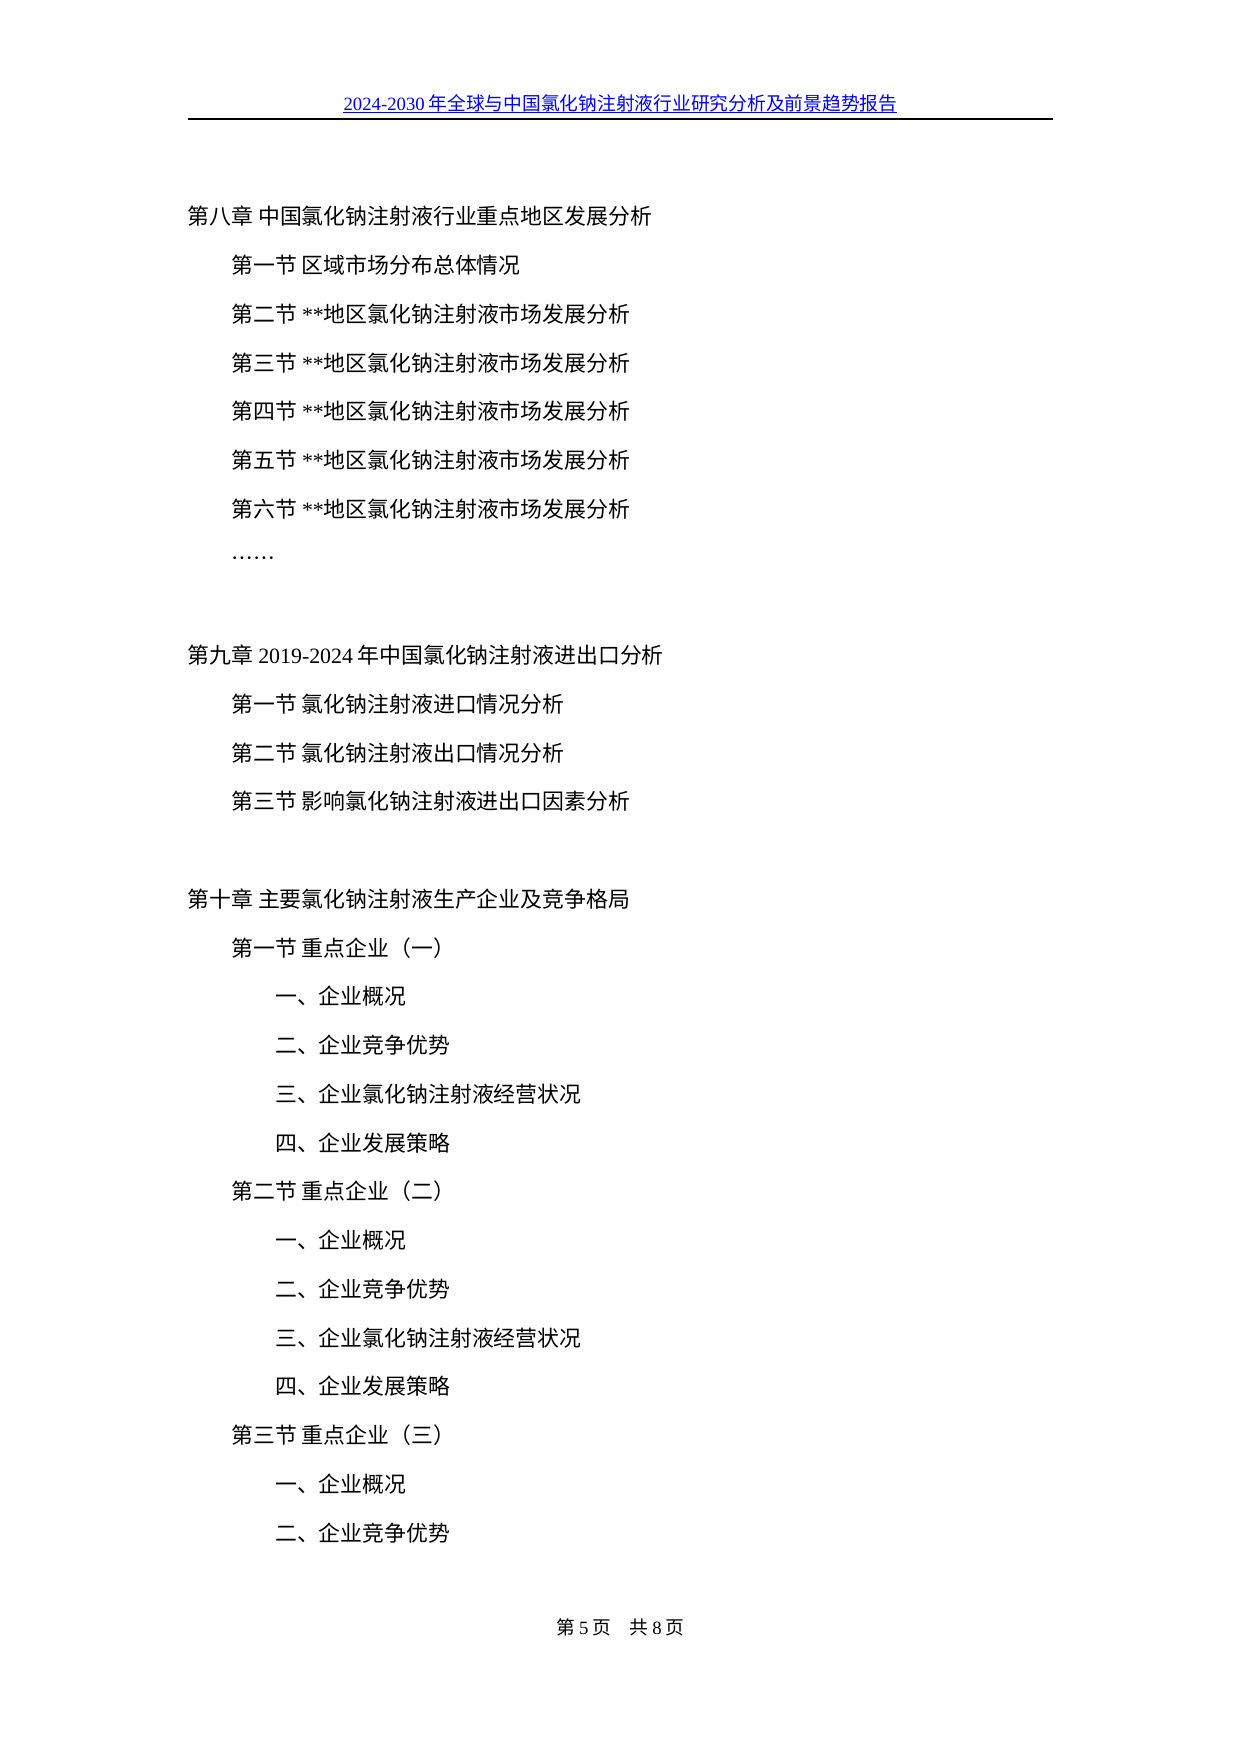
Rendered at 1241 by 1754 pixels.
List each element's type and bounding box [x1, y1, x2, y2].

text [187, 150, 1053, 1548]
